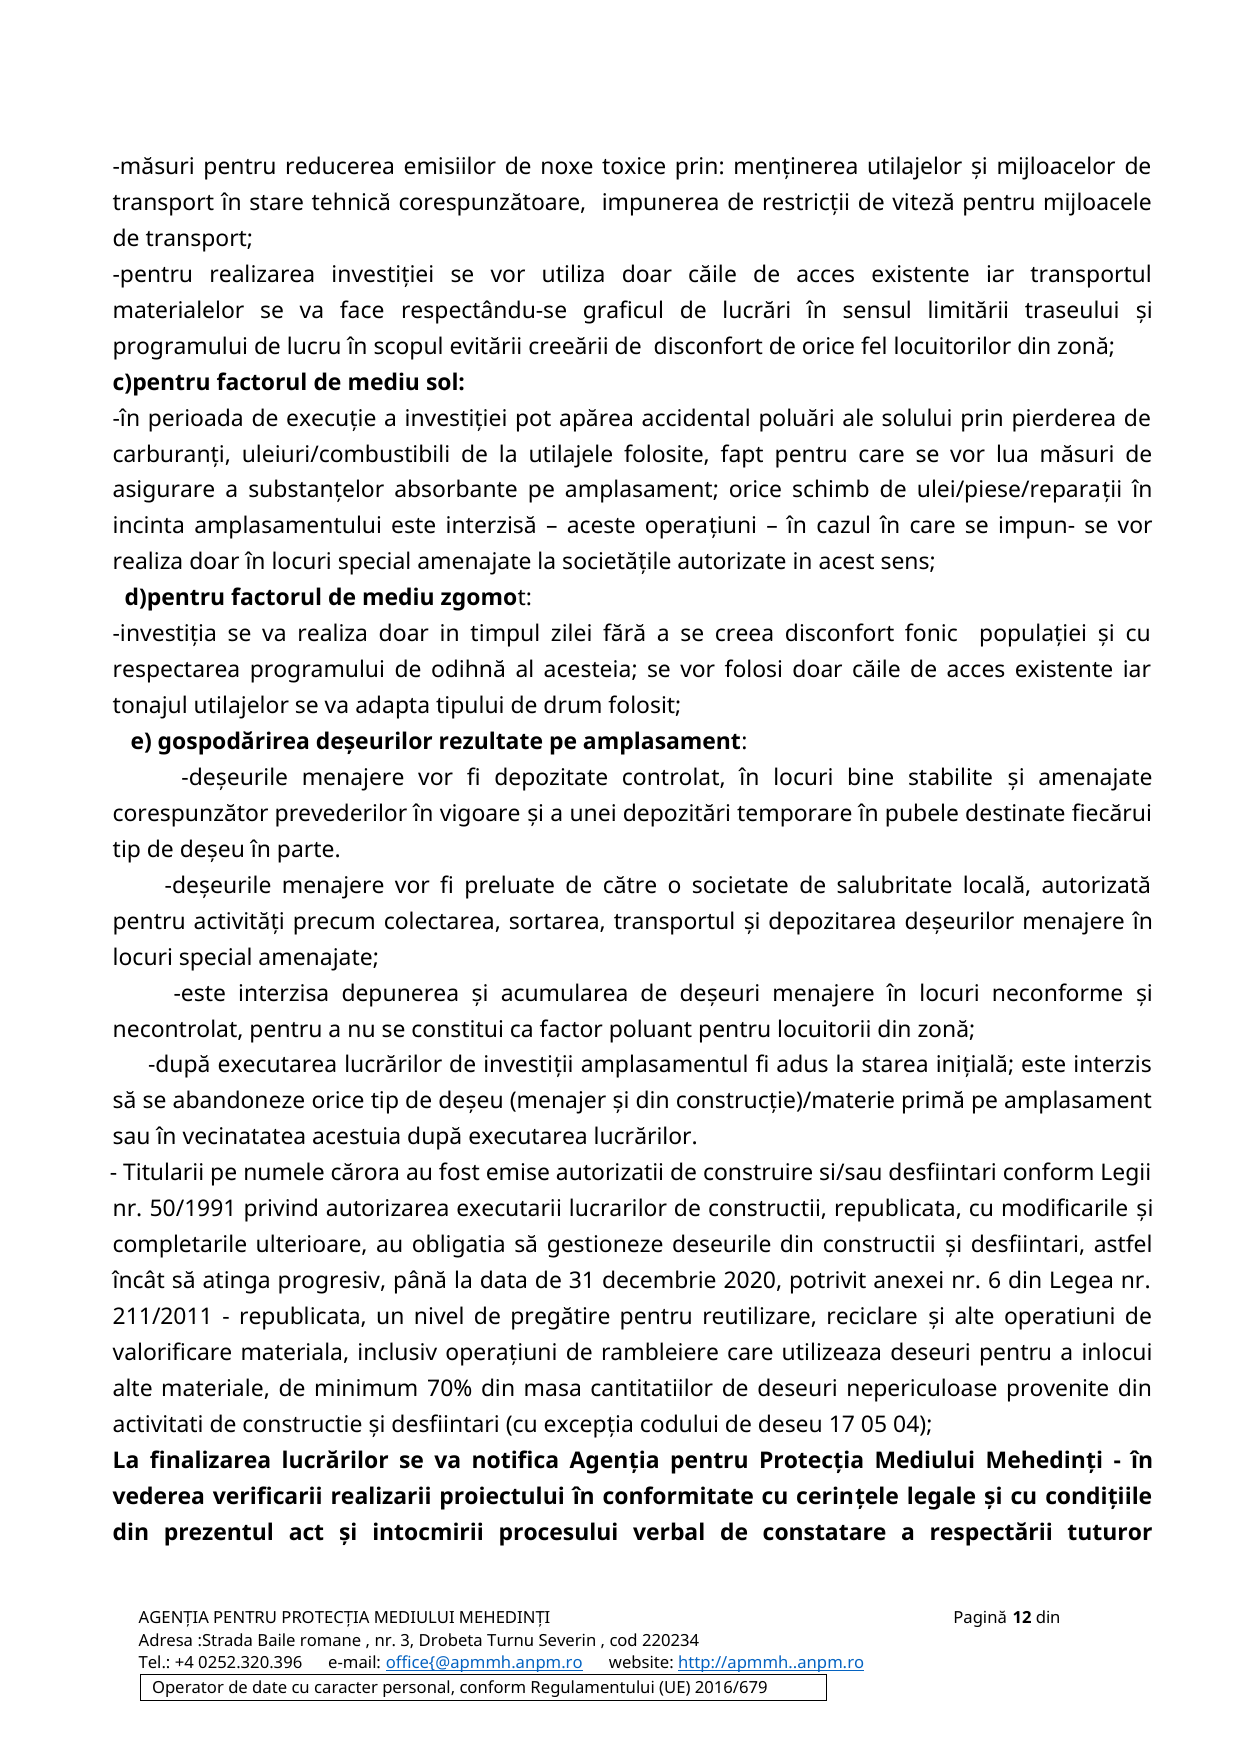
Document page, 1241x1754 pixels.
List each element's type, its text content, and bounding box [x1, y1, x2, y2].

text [112, 1444, 1153, 1547]
list -măsuri pentru reducerea emisiilor de noxe toxice prin: menținerea utilajelor și mijloacelor de transport în stare tehnică corespunzătoare, impunerea de restricții de viteză pentru mijloacele de transport; [112, 150, 1153, 253]
text -investiția se va realiza doar in timpul zilei fără a se creea disconfort fonic populației și cu respectarea programului de odihnă al acesteia; se vor folosi doar căile de acces existente iar tonajul utilajelor se va adapta tipului de drum folosit; [112, 617, 1153, 720]
text -deşeurile menajere vor fi depozitate controlat, în locuri bine stabilite şi amenajate corespunzător prevederilor în vigoare şi a unei depozitări temporare în pubele destinate fiecărui tip de deşeu în parte. [112, 761, 1153, 864]
list d)pentru factorul de mediu zgomot: [112, 581, 1153, 612]
text -deşeurile menajere vor fi preluate de către o societate de salubritate locală, autorizată pentru activităţi precum colectarea, sortarea, transportul şi depozitarea deşeurilor menajere în locuri special amenajate; [112, 869, 1153, 972]
list -în perioada de execuție a investiției pot apărea accidental poluări ale solului prin pierderea de carburanți, uleiuri/combustibili de la utilajele folosite, fapt pentru care se vor lua măsuri de asigurare a substanțelor absorbante pe amplasament; orice schimb de ulei/piese/reparaţii în incinta amplasamentului este interzisă – aceste operaţiuni – în cazul în care se impun- se vor realiza doar în locuri special amenajate la societăţile autorizate in acest sens; [112, 402, 1153, 577]
text -este interzisa depunerea şi acumularea de deşeuri menajere în locuri neconforme şi necontrolat, pentru a nu se constitui ca factor poluant pentru locuitorii din zonă; [112, 977, 1153, 1044]
text -după executarea lucrărilor de investiţii amplasamentul fi adus la starea iniţială; este interzis să se abandoneze orice tip de deşeu (menajer şi din construcţie)/materie primă pe amplasament sau în vecinatatea acestuia după executarea lucrărilor. [112, 1048, 1153, 1152]
list c)pentru factorul de mediu sol: [112, 366, 1153, 397]
text - Titularii pe numele cărora au fost emise autorizatii de construire si/sau desfiintari conform Legii nr. 50/1991 privind autorizarea executarii lucrarilor de constructii, republicata, cu modificarile şi completarile ulterioare, au obligatia să gestioneze deseurile din constructii şi desfiintari, astfel încât să atinga progresiv, până la data de 31 decembrie 2020, potrivit anexei nr. 6 din Legea nr. 211/2011 - republicata, un nivel de pregătire pentru reutilizare, reciclare şi alte operatiuni de valorificare materiala, inclusiv operaţiuni de rambleiere care utilizeaza deseuri pentru a inlocui alte materiale, de minimum 70% din masa cantitatiilor de deseuri nepericuloase provenite din activitati de constructie şi desfiintari (cu excepţia codului de deseu 17 05 04); [98, 1156, 1153, 1439]
list -pentru realizarea investiției se vor utiliza doar căile de acces existente iar transportul materialelor se va face respectându-se graficul de lucrări în sensul limitării traseului şi programului de lucru în scopul evitării creeării de disconfort de orice fel locuitorilor din zonă; [112, 258, 1153, 361]
text e) gospodărirea deșeurilor rezultate pe amplasament: [112, 725, 1153, 756]
